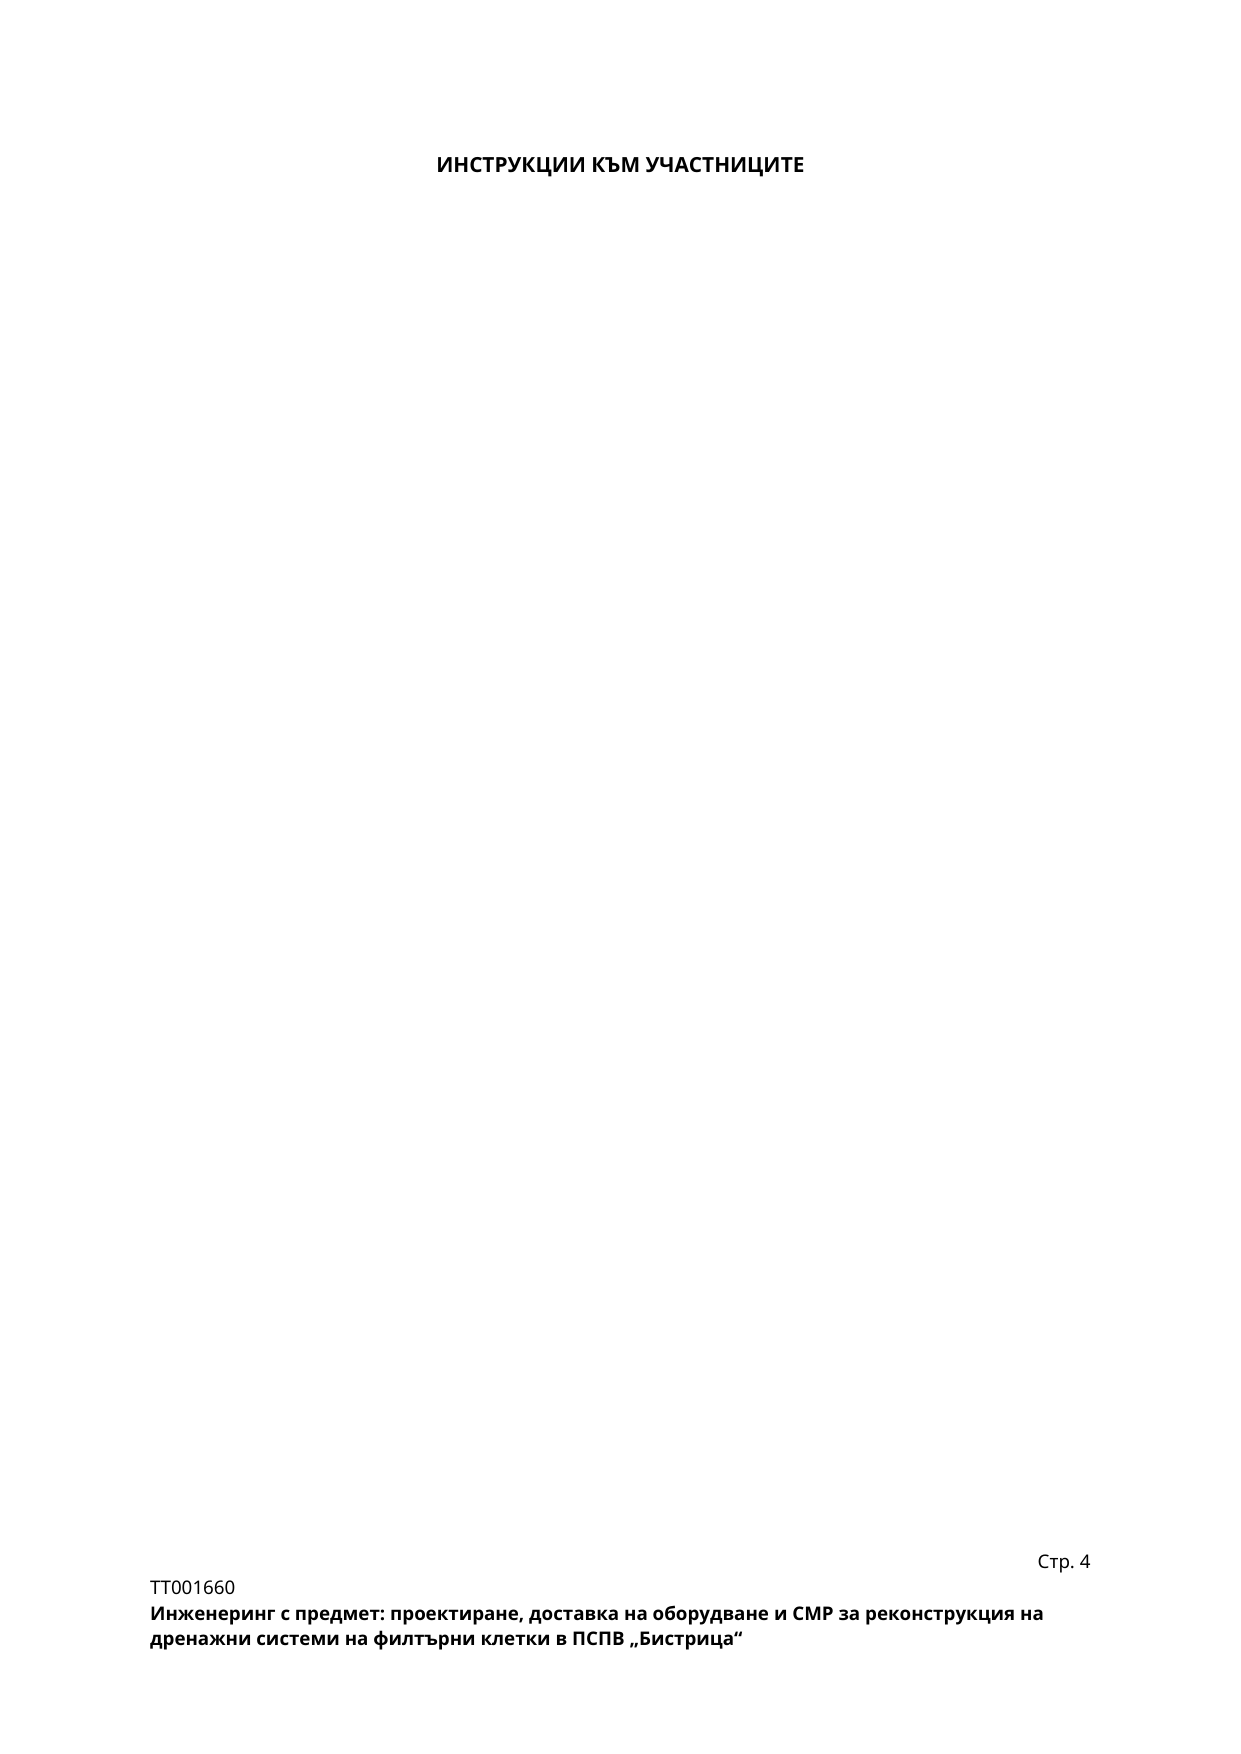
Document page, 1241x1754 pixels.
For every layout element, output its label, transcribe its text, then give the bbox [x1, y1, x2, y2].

text ИНСТРУКЦИИ КЪМ УЧАСТНИЦИТЕ [150, 150, 1090, 178]
